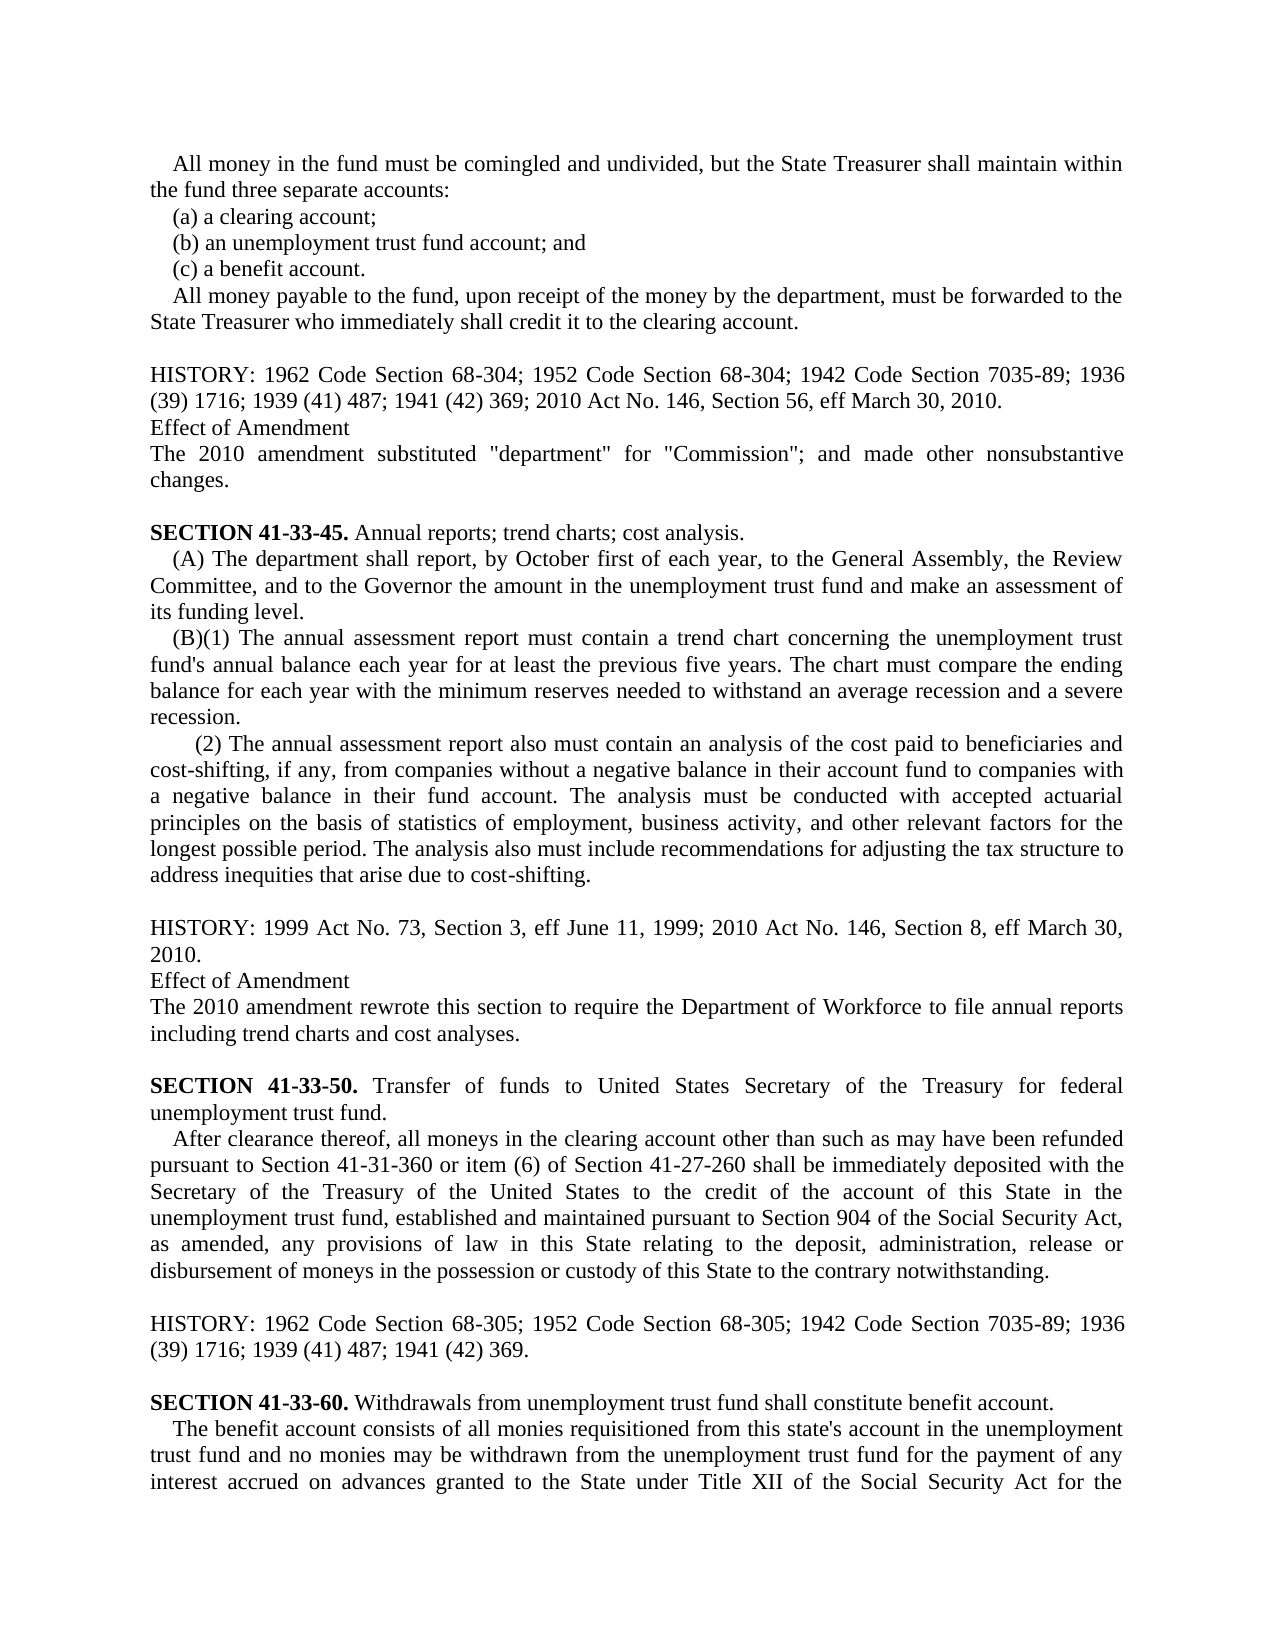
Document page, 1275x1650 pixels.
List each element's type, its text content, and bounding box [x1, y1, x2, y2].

text HISTORY: 1962 Code Section 68-305; 1952 Code Section 68-305; 1942 Code Section 7035-89; 1936 (39) 1716; 1939 (41) 487; 1941 (42) 369. [150, 1309, 1125, 1362]
text SECTION 41-33-45. Annual reports; trend charts; cost analysis. [150, 519, 1125, 545]
text SECTION 41-33-60. Withdrawals from unemployment trust fund shall constitute benefit account. [150, 1389, 1125, 1415]
text (A) The department shall report, by October first of each year, to the General Assembly, the Review Committee, and to the Governor the amount in the unemployment trust fund and make an assessment of its funding level. [150, 545, 1125, 624]
text (B)(1) The annual assessment report must contain a trend chart concerning the unemployment trust fund's annual balance each year for at least the previous five years. The chart must compare the ending balance for each year with the minimum reserves needed to withstand an average recession and a severe recession. [150, 624, 1125, 730]
text All money in the fund must be comingled and undivided, but the State Treasurer shall maintain within the fund three separate accounts: [150, 150, 1125, 203]
text HISTORY: 1999 Act No. 73, Section 3, eff June 11, 1999; 2010 Act No. 146, Section 8, eff March 30, 2010. [150, 914, 1125, 967]
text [150, 1415, 1125, 1494]
text The 2010 amendment rewrote this section to require the Department of Workforce to file annual reports including trend charts and cost analyses. [150, 993, 1125, 1046]
text Effect of Amendment [150, 413, 1125, 440]
text The 2010 amendment substituted "department" for "Commission"; and made other nonsubstantive changes. [150, 440, 1125, 493]
text (b) an unemployment trust fund account; and [150, 229, 1125, 255]
text After clearance thereof, all moneys in the clearing account other than such as may have been refunded pursuant to Section 41-31-360 or item (6) of Section 41-27-260 shall be immediately deposited with the Secretary of the Treasury of the United States to the credit of the account of this State in the unemployment trust fund, established and maintained pursuant to Section 904 of the Social Security Act, as amended, any provisions of law in this State relating to the deposit, administration, release or disbursement of moneys in the possession or custody of this State to the contrary notwithstanding. [150, 1125, 1125, 1283]
text (c) a benefit account. [150, 255, 1125, 282]
text SECTION 41-33-50. Transfer of funds to United States Secretary of the Treasury for federal unemployment trust fund. [150, 1072, 1125, 1125]
text All money payable to the fund, upon receipt of the money by the department, must be forwarded to the State Treasurer who immediately shall credit it to the clearing account. [150, 282, 1125, 334]
text HISTORY: 1962 Code Section 68-304; 1952 Code Section 68-304; 1942 Code Section 7035-89; 1936 (39) 1716; 1939 (41) 487; 1941 (42) 369; 2010 Act No. 146, Section 56, eff March 30, 2010. [150, 361, 1125, 413]
text (a) a clearing account; [150, 203, 1125, 229]
text Effect of Amendment [150, 967, 1125, 993]
text (2) The annual assessment report also must contain an analysis of the cost paid to beneficiaries and cost-shifting, if any, from companies without a negative balance in their account fund to companies with a negative balance in their fund account. The analysis must be conducted with accepted actuarial principles on the basis of statistics of employment, business activity, and other relevant factors for the longest possible period. The analysis also must include recommendations for adjusting the tax structure to address inequities that arise due to cost-shifting. [150, 730, 1125, 888]
